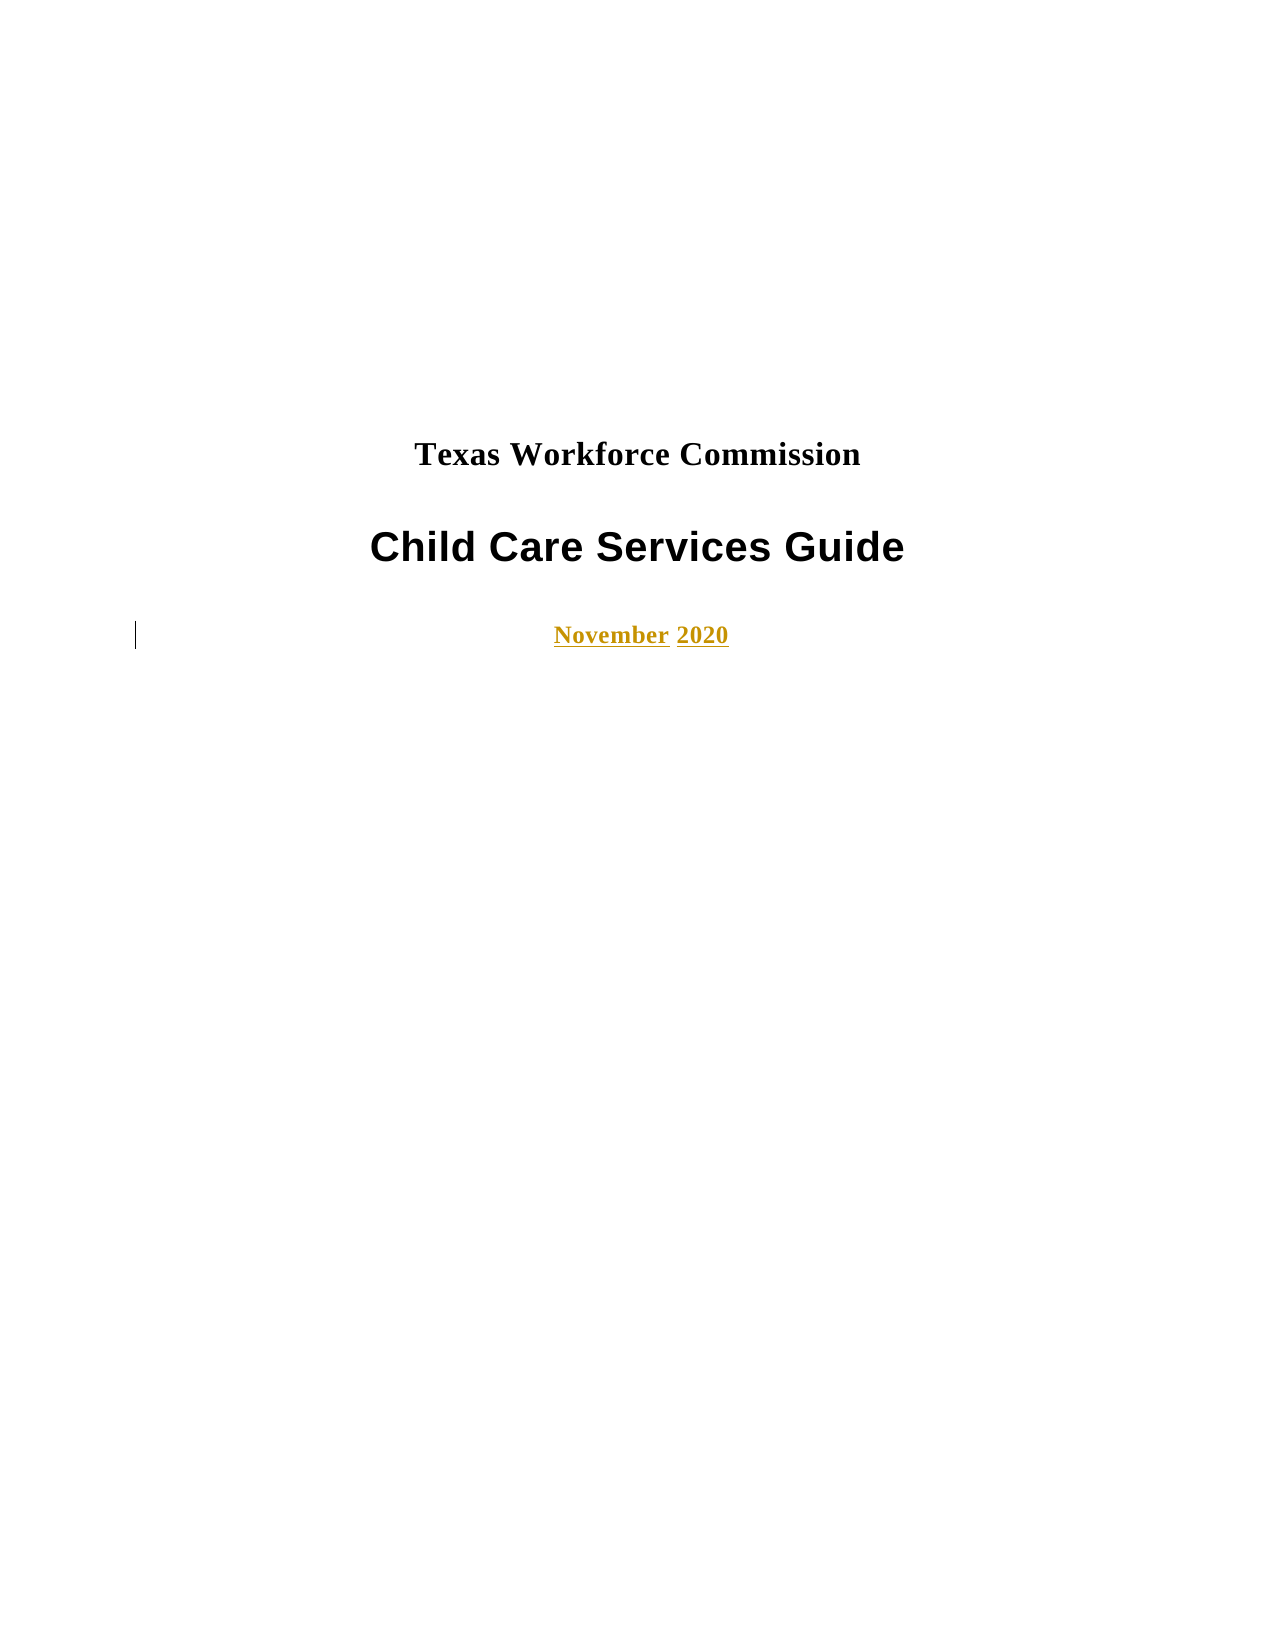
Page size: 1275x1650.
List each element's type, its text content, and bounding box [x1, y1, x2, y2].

title Child Care Services Guide [150, 523, 1125, 571]
title Texas Workforce Commission [150, 434, 1125, 473]
